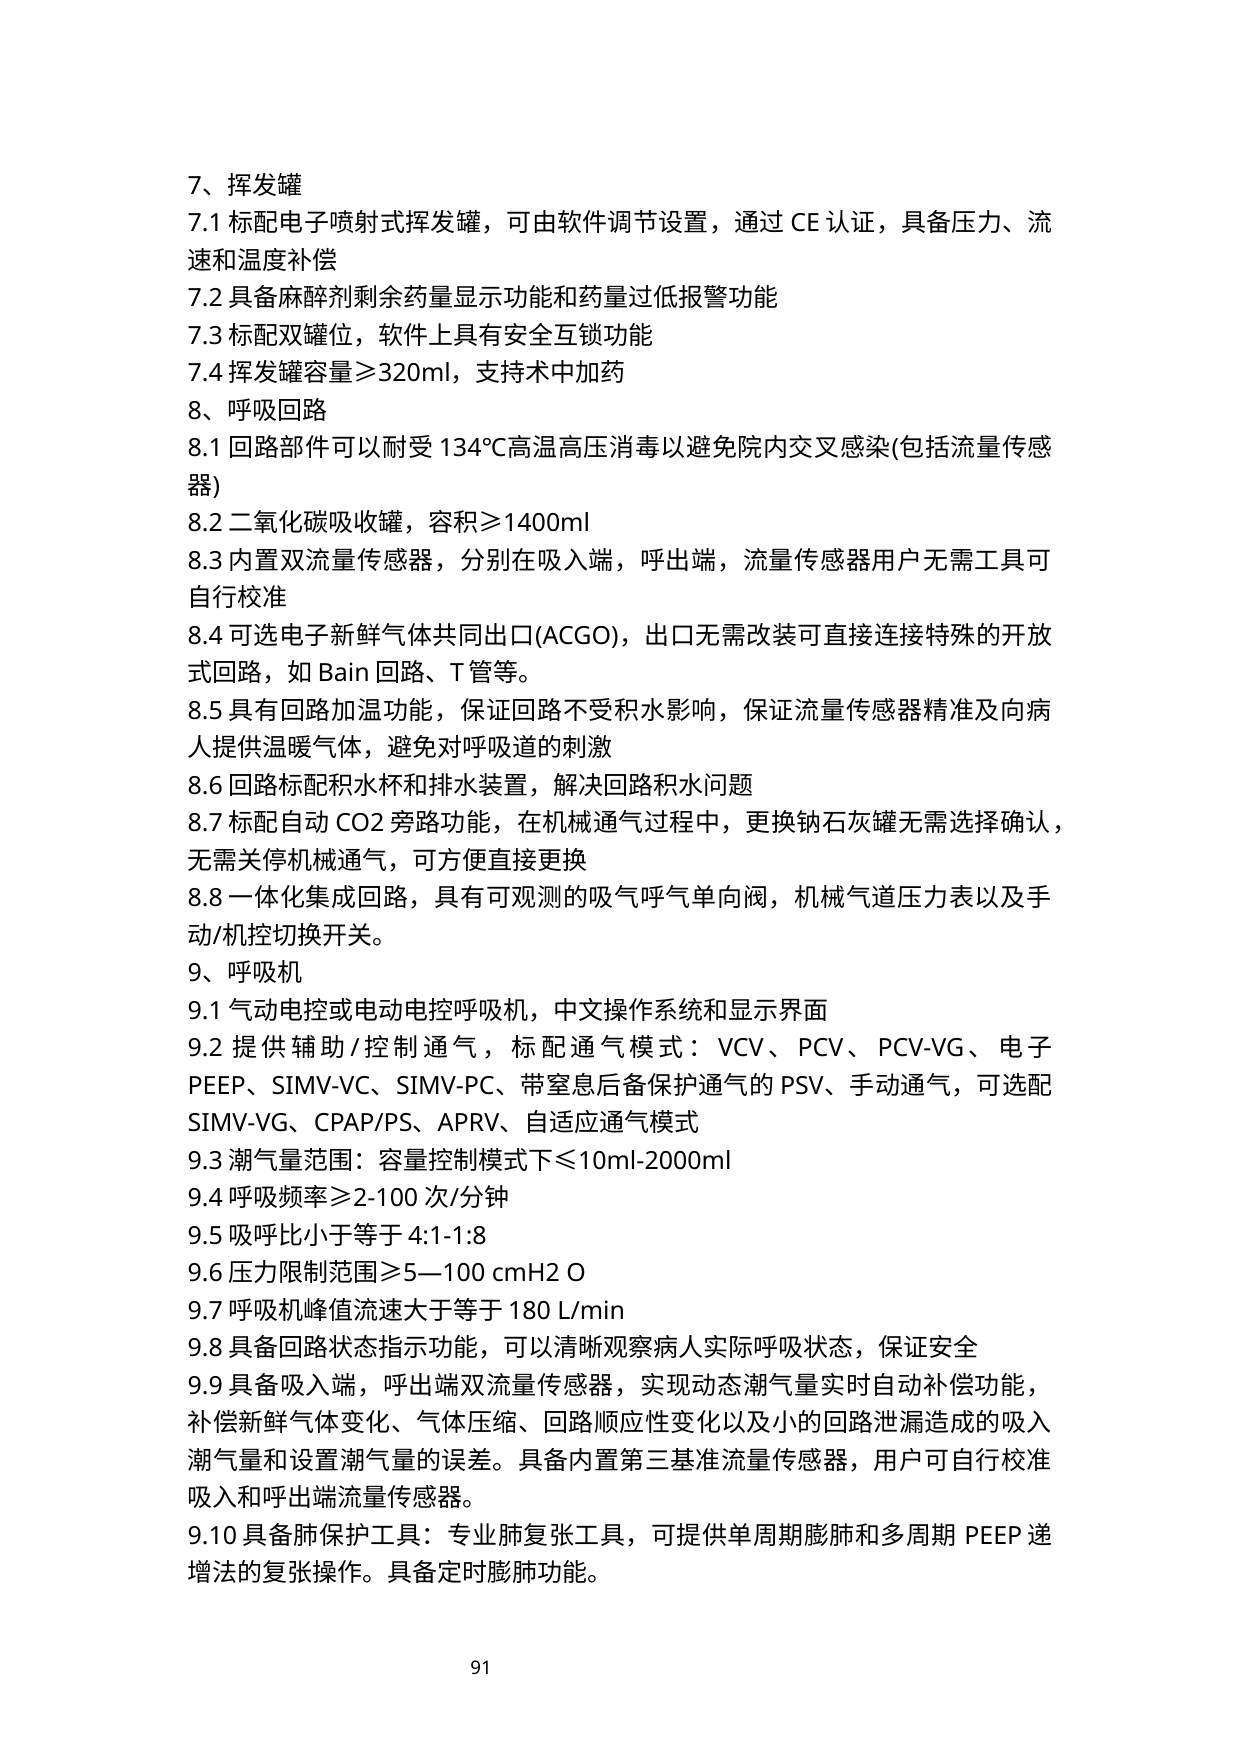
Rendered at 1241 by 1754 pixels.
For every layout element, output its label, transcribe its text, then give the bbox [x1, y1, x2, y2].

text 9.9具备吸入端，呼出端双流量传感器，实现动态潮气量实时自动补偿功能，补偿新鲜气体变化、气体压缩、回路顺应性变化以及小的回路泄漏造成的吸入潮气量和设置潮气量的误差。具备内置第三基准流量传感器，用户可自行校准吸入和呼出端流量传感器。 [187, 1364, 1053, 1514]
text 8.1回路部件可以耐受134℃高温高压消毒以避免院内交叉感染(包括流量传感器) [187, 427, 1053, 502]
text 7、挥发罐 [187, 164, 1053, 202]
text 8.3内置双流量传感器，分别在吸入端，呼出端，流量传感器用户无需工具可自行校准 [187, 539, 1053, 614]
text 9.2提供辅助/控制通气，标配通气模式：VCV、PCV、PCV-VG、电子PEEP、SIMV-VC、SIMV-PC、带窒息后备保护通气的PSV、手动通气，可选配SIMV-VG、CPAP/PS、APRV、自适应通气模式 [187, 1027, 1053, 1139]
text 9.5吸呼比小于等于4:1-1:8 [187, 1214, 1053, 1252]
text 8、呼吸回路 [187, 389, 1053, 427]
text 9.8具备回路状态指示功能，可以清晰观察病人实际呼吸状态，保证安全 [187, 1327, 1053, 1364]
text 7.4挥发罐容量≥320ml，支持术中加药 [187, 352, 1053, 389]
text 8.6回路标配积水杯和排水装置，解决回路积水问题 [187, 764, 1053, 802]
text 9.10具备肺保护工具：专业肺复张工具，可提供单周期膨肺和多周期PEEP递增法的复张操作。具备定时膨肺功能。 [187, 1514, 1053, 1589]
text 8.5具有回路加温功能，保证回路不受积水影响，保证流量传感器精准及向病人提供温暖气体，避免对呼吸道的刺激 [187, 689, 1053, 764]
text 8.8一体化集成回路，具有可观测的吸气呼气单向阀，机械气道压力表以及手动/机控切换开关。 [187, 877, 1053, 952]
text 9.1气动电控或电动电控呼吸机，中文操作系统和显示界面 [187, 989, 1053, 1027]
text 8.4可选电子新鲜气体共同出口(ACGO)，出口无需改装可直接连接特殊的开放式回路，如Bain回路、T管等。 [187, 614, 1053, 689]
text 7.1标配电子喷射式挥发罐，可由软件调节设置，通过CE认证，具备压力、流速和温度补偿 [187, 202, 1053, 277]
text 9.7呼吸机峰值流速大于等于180 L/min [187, 1289, 1053, 1327]
text 8.2二氧化碳吸收罐，容积≥1400ml [187, 502, 1053, 539]
text 9.4呼吸频率≥2-100 次/分钟 [187, 1177, 1053, 1214]
text 9.6压力限制范围≥5—100 cmH2 O [187, 1252, 1053, 1289]
text 7.3标配双罐位，软件上具有安全互锁功能 [187, 314, 1053, 352]
text 9.3潮气量范围：容量控制模式下≤10ml-2000ml [187, 1139, 1053, 1177]
text 7.2具备麻醉剂剩余药量显示功能和药量过低报警功能 [187, 277, 1053, 314]
text 8.7标配自动CO2旁路功能，在机械通气过程中，更换钠石灰罐无需选择确认，无需关停机械通气，可方便直接更换 [187, 802, 1053, 877]
text 9、呼吸机 [187, 952, 1053, 989]
